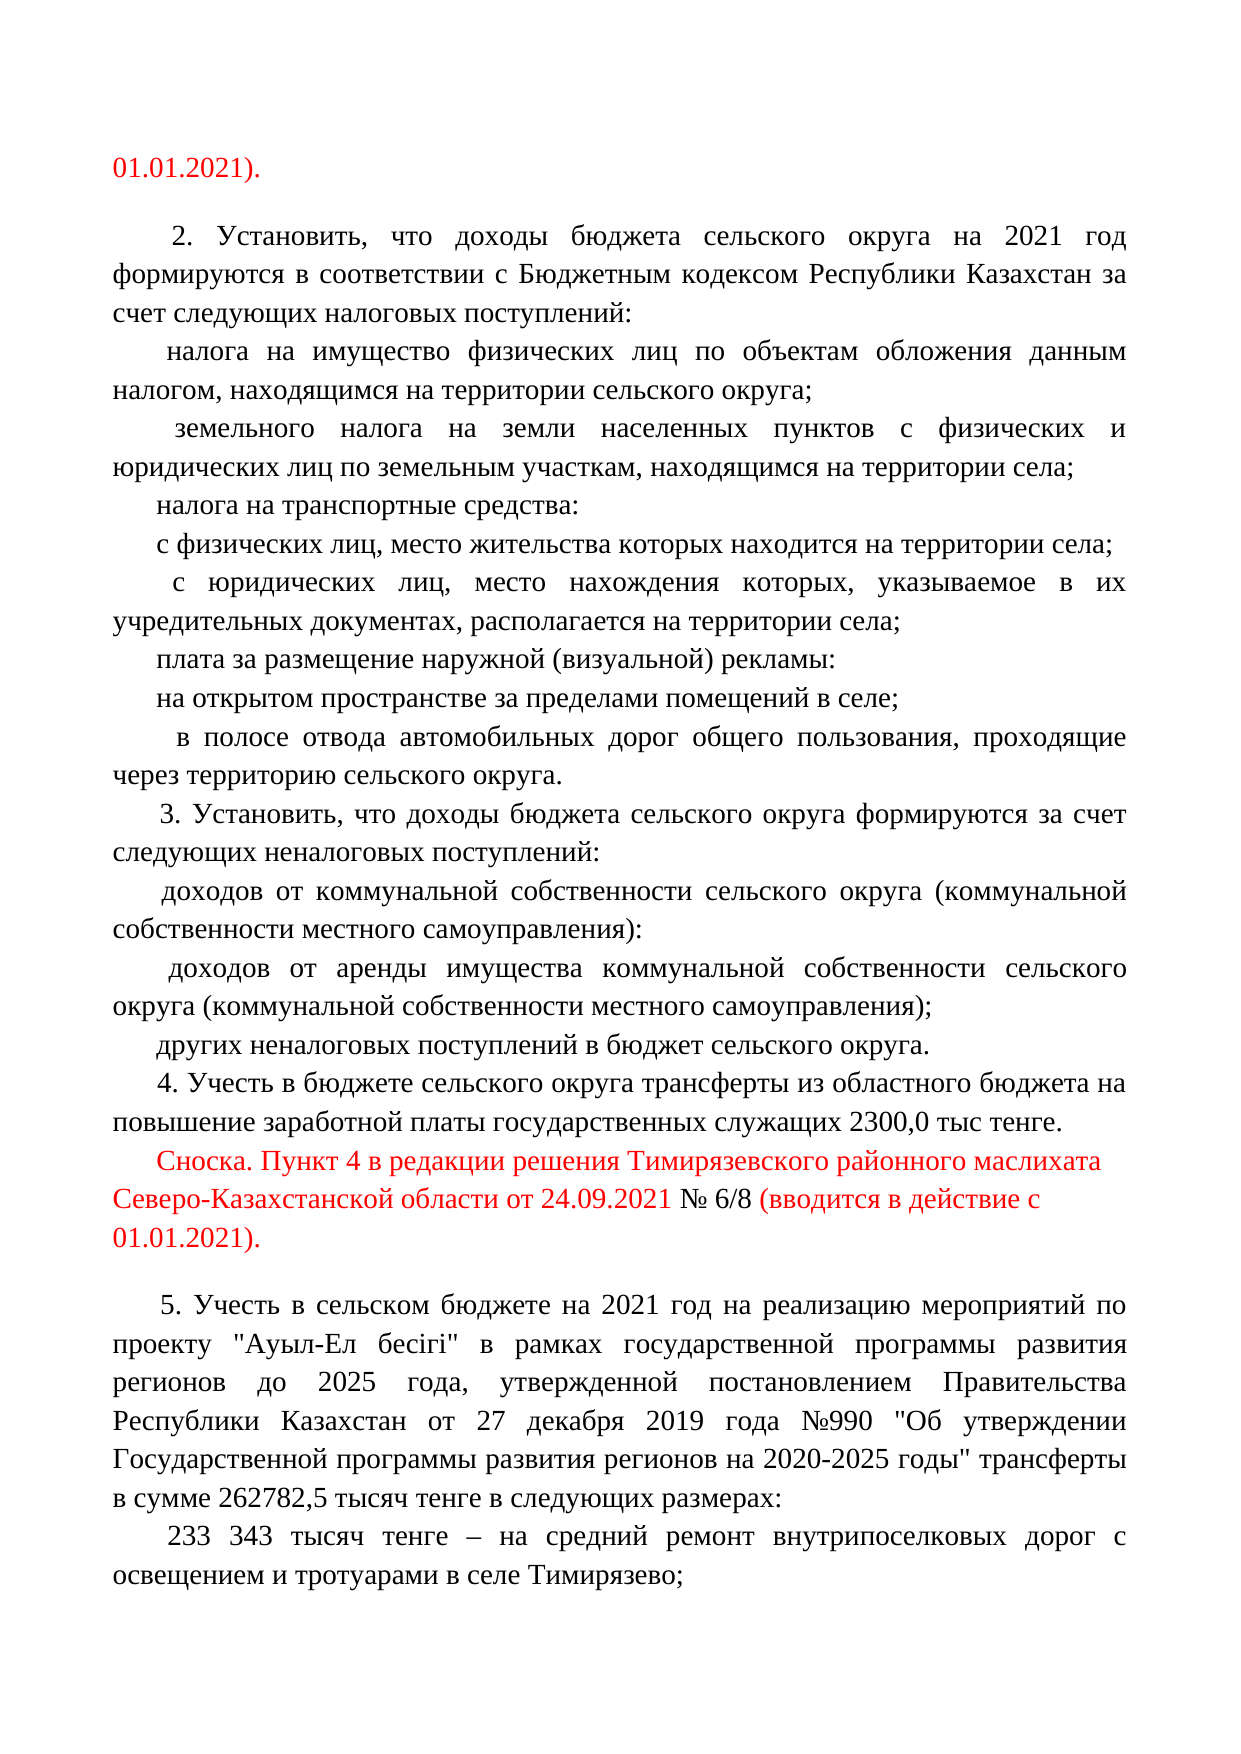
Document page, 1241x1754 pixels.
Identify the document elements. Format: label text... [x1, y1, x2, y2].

text в полосе отвода автомобильных дорог общего пользования, проходящие через территорию сельского округа. [112, 719, 1128, 791]
text 5. Учесть в сельском бюджете на 2021 год на реализацию мероприятий по проекту "Ауыл-Ел бесігі" в рамках государственной программы развития регионов до 2025 года, утвержденной постановлением Правительства Республики Казахстан от 27 декабря 2019 года №990 "Об утверждении Государственной программы развития регионов на 2020-2025 годы" трансферты в сумме 262782,5 тысяч тенге в следующих размерах: [112, 1287, 1128, 1513]
text с юридических лиц, место нахождения которых, указываемое в их учредительных документах, располагается на территории села; [112, 564, 1128, 637]
text 4. Учесть в бюджете сельского округа трансферты из областного бюджета на повышение заработной платы государственных служащих 2300,0 тыс тенге. [112, 1066, 1128, 1138]
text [112, 150, 1128, 214]
text налога на имущество физических лиц по объектам обложения данным налогом, находящимся на территории сельского округа; [112, 333, 1128, 405]
text других неналоговых поступлений в бюджет сельского округа. [112, 1027, 1128, 1061]
text 2. Установить, что доходы бюджета сельского округа на 2021 год формируются в соответствии с Бюджетным кодексом Республики Казахстан за счет следующих налоговых поступлений: [112, 218, 1128, 328]
text доходов от аренды имущества коммунальной собственности сельского округа (коммунальной собственности местного самоуправления); [112, 950, 1128, 1022]
text налога на транспортные средства: [112, 487, 1128, 521]
text плата за размещение наружной (визуальной) рекламы: [112, 642, 1128, 675]
text с физических лиц, место жительства которых находится на территории села; [112, 526, 1128, 559]
text 233 343 тысяч тенге – на средний ремонт внутрипоселковых дорог с освещением и тротуарами в селе Тимирязево; [112, 1518, 1128, 1591]
text Сноска. Пункт 4 в редакции решения Тимирязевского районного маслихата Северо-Казахстанской области от 24.09.2021 № 6/8 (вводится в действие с 01.01.2021). [112, 1143, 1128, 1283]
text 3. Установить, что доходы бюджета сельского округа формируются за счет следующих неналоговых поступлений: [112, 796, 1128, 868]
text доходов от коммунальной собственности сельского округа (коммунальной собственности местного самоуправления): [112, 873, 1128, 945]
text на открытом пространстве за пределами помещений в селе; [112, 680, 1128, 714]
text земельного налога на земли населенных пунктов с физических и юридических лиц по земельным участкам, находящимся на территории села; [112, 410, 1128, 482]
